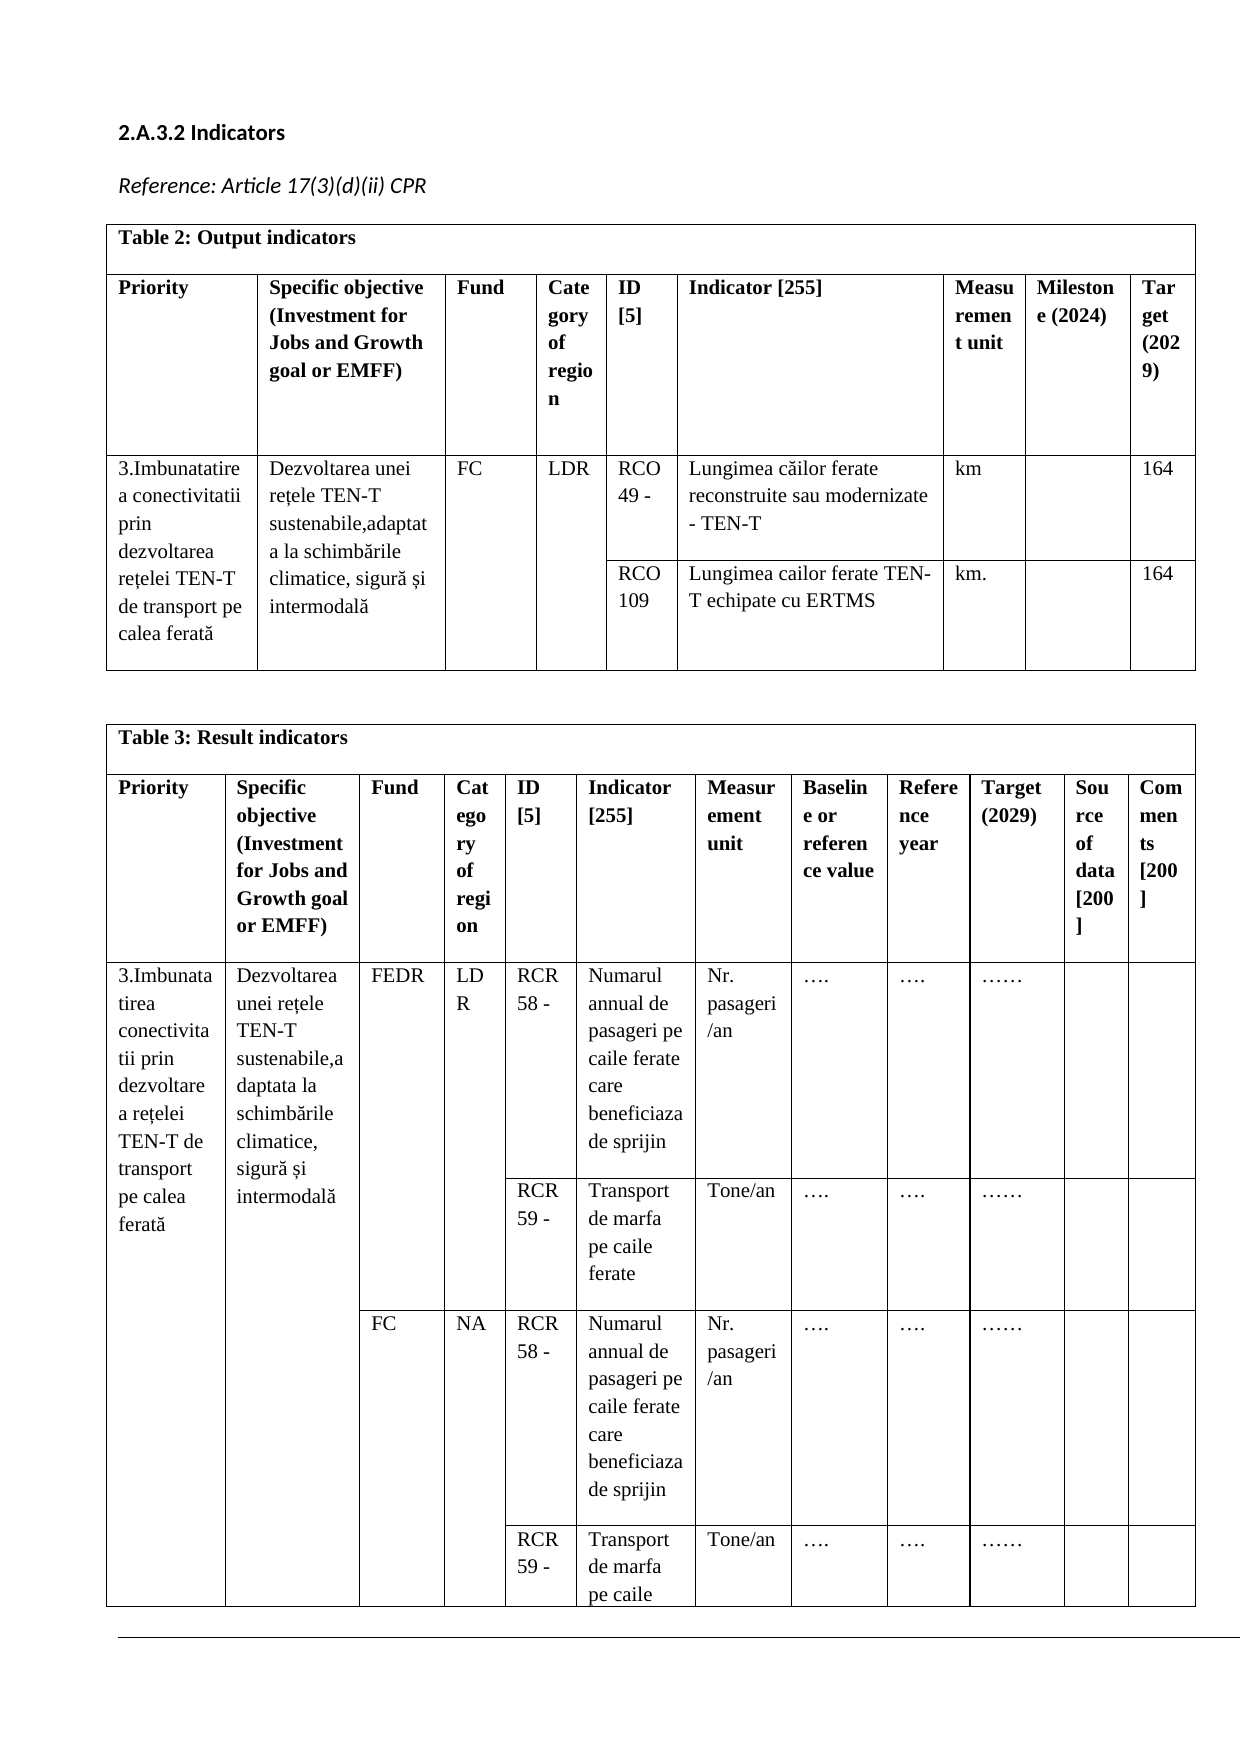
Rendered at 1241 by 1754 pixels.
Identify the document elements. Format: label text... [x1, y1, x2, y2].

table_cell 164 [1131, 561, 1195, 670]
table_cell Nr. pasageri/an [696, 1311, 791, 1525]
table_cell Fund [446, 275, 536, 455]
table_cell …. [888, 1179, 969, 1310]
table_cell [1065, 1311, 1128, 1525]
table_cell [577, 1526, 695, 1606]
table_cell Comments [200] [1129, 775, 1195, 962]
table_cell …. [888, 1311, 969, 1525]
table_cell …. [792, 1526, 887, 1606]
table_cell Baseline or reference value [792, 775, 887, 962]
table_cell Indicator [255] [678, 275, 943, 455]
table_cell Category of region [537, 275, 606, 455]
table_cell Tone/an [696, 1179, 791, 1310]
table_cell ID [5] [506, 775, 576, 962]
table_cell Priority [107, 775, 225, 962]
table_cell km [944, 456, 1025, 560]
table_cell [1065, 1179, 1128, 1310]
table_cell FC [360, 1311, 444, 1606]
table_cell [1065, 963, 1128, 1177]
table_cell [1129, 963, 1195, 1177]
table_cell LDR [537, 456, 606, 670]
table_cell RCO 109 [607, 561, 677, 670]
table_cell [1065, 1526, 1128, 1606]
table_header Table 3: Result indicators [107, 725, 1195, 774]
table_cell Numarul annual de pasageri pe caile ferate care beneficiaza de sprijin [577, 963, 695, 1177]
table_cell Target (2029) [1131, 275, 1195, 455]
table_cell Nr. pasageri/an [696, 963, 791, 1177]
table_cell Indicator [255] [577, 775, 695, 962]
table_cell RCR 59 - [506, 1179, 576, 1310]
table_header Table 2: Output indicators [107, 225, 1195, 274]
table_cell Dezvoltarea unei rețele TEN-T sustenabile,adaptata la schimbările climatice, sigură și intermodală [226, 963, 359, 1606]
table_cell Priority [107, 275, 257, 455]
text 2.A.3.2 Indicators [118, 118, 1240, 146]
table_cell Tone/an [696, 1526, 791, 1606]
table_cell [1129, 1311, 1195, 1525]
table_cell 164 [1131, 456, 1195, 560]
text Reference: Article 17(3)(d)(ii) CPR [118, 171, 1240, 199]
table_cell ID [5] [607, 275, 677, 455]
table_cell Target (2029) [971, 775, 1064, 962]
table_cell RCO 49 - [607, 456, 677, 560]
table_cell Specific objective (Investment for Jobs and Growth goal or EMFF) [258, 275, 445, 455]
table_cell RCR 58 - [506, 1311, 576, 1525]
table_cell Measurement unit [944, 275, 1025, 455]
table_cell Category of region [445, 775, 505, 962]
table_cell Lungimea cailor ferate TEN-T echipate cu ERTMS [678, 561, 943, 670]
table_cell Numarul annual de pasageri pe caile ferate care beneficiaza de sprijin [577, 1311, 695, 1525]
table_cell …… [971, 1526, 1064, 1606]
table_cell [1026, 456, 1130, 560]
table_cell Dezvoltarea unei rețele TEN-T sustenabile,adaptata la schimbările climatice, sigură și intermodală [258, 456, 445, 670]
table_cell Measurement unit [696, 775, 791, 962]
table_cell …. [792, 1179, 887, 1310]
table_cell Fund [360, 775, 444, 962]
table_cell …… [971, 1311, 1064, 1525]
table_cell [1129, 1179, 1195, 1310]
table_cell Specific objective (Investment for Jobs and Growth goal or EMFF) [226, 775, 359, 962]
table_cell …. [792, 963, 887, 1177]
table_cell Reference year [888, 775, 969, 962]
table_cell [1026, 561, 1130, 670]
table_cell Lungimea căilor ferate reconstruite sau modernizate - TEN-T [678, 456, 943, 560]
table_cell …. [792, 1311, 887, 1525]
table_cell LDR [445, 963, 505, 1310]
table_cell …. [888, 963, 969, 1177]
table_cell FEDR [360, 963, 444, 1310]
table_cell …. [888, 1526, 969, 1606]
table_cell …… [971, 963, 1064, 1177]
table_cell Milestone (2024) [1026, 275, 1130, 455]
table_cell km. [944, 561, 1025, 670]
table_cell 3.Imbunatatirea conectivitatii prin dezvoltarea rețelei TEN-T de transport pe calea ferată [107, 456, 257, 670]
table_cell 3.Imbunatatirea conectivitatii prin dezvoltarea rețelei TEN-T de transport pe calea ferată [107, 963, 225, 1606]
table_cell [1129, 1526, 1195, 1606]
table_cell RCR 58 - [506, 963, 576, 1177]
table_cell FC [446, 456, 536, 670]
table_cell Transport de marfa pe caile ferate [577, 1179, 695, 1310]
table_cell …… [971, 1179, 1064, 1310]
table_cell RCR 59 - [506, 1526, 576, 1606]
table_cell Source of data [200] [1065, 775, 1128, 962]
table_cell NA [445, 1311, 505, 1606]
